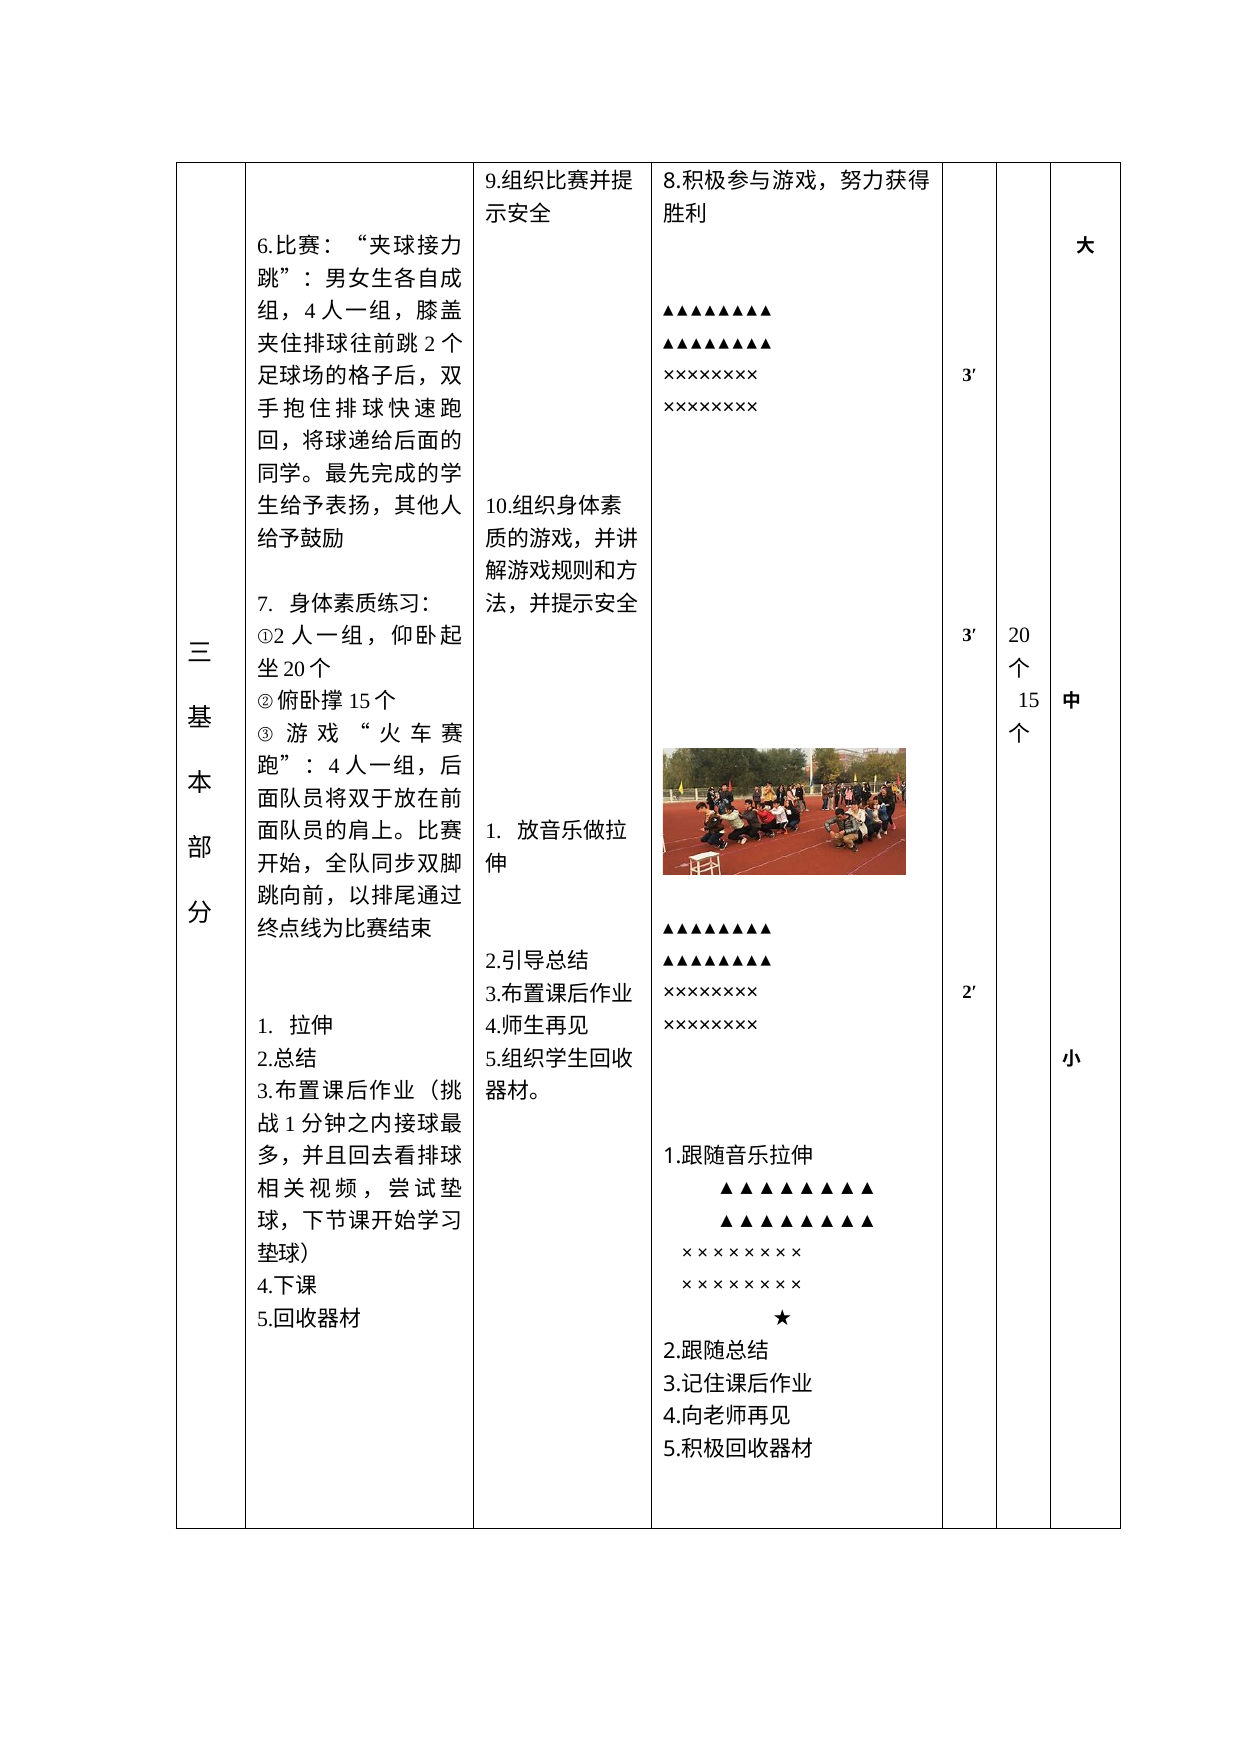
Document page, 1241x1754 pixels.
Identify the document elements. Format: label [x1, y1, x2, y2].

picture [662, 748, 906, 875]
table_cell [177, 163, 245, 1528]
